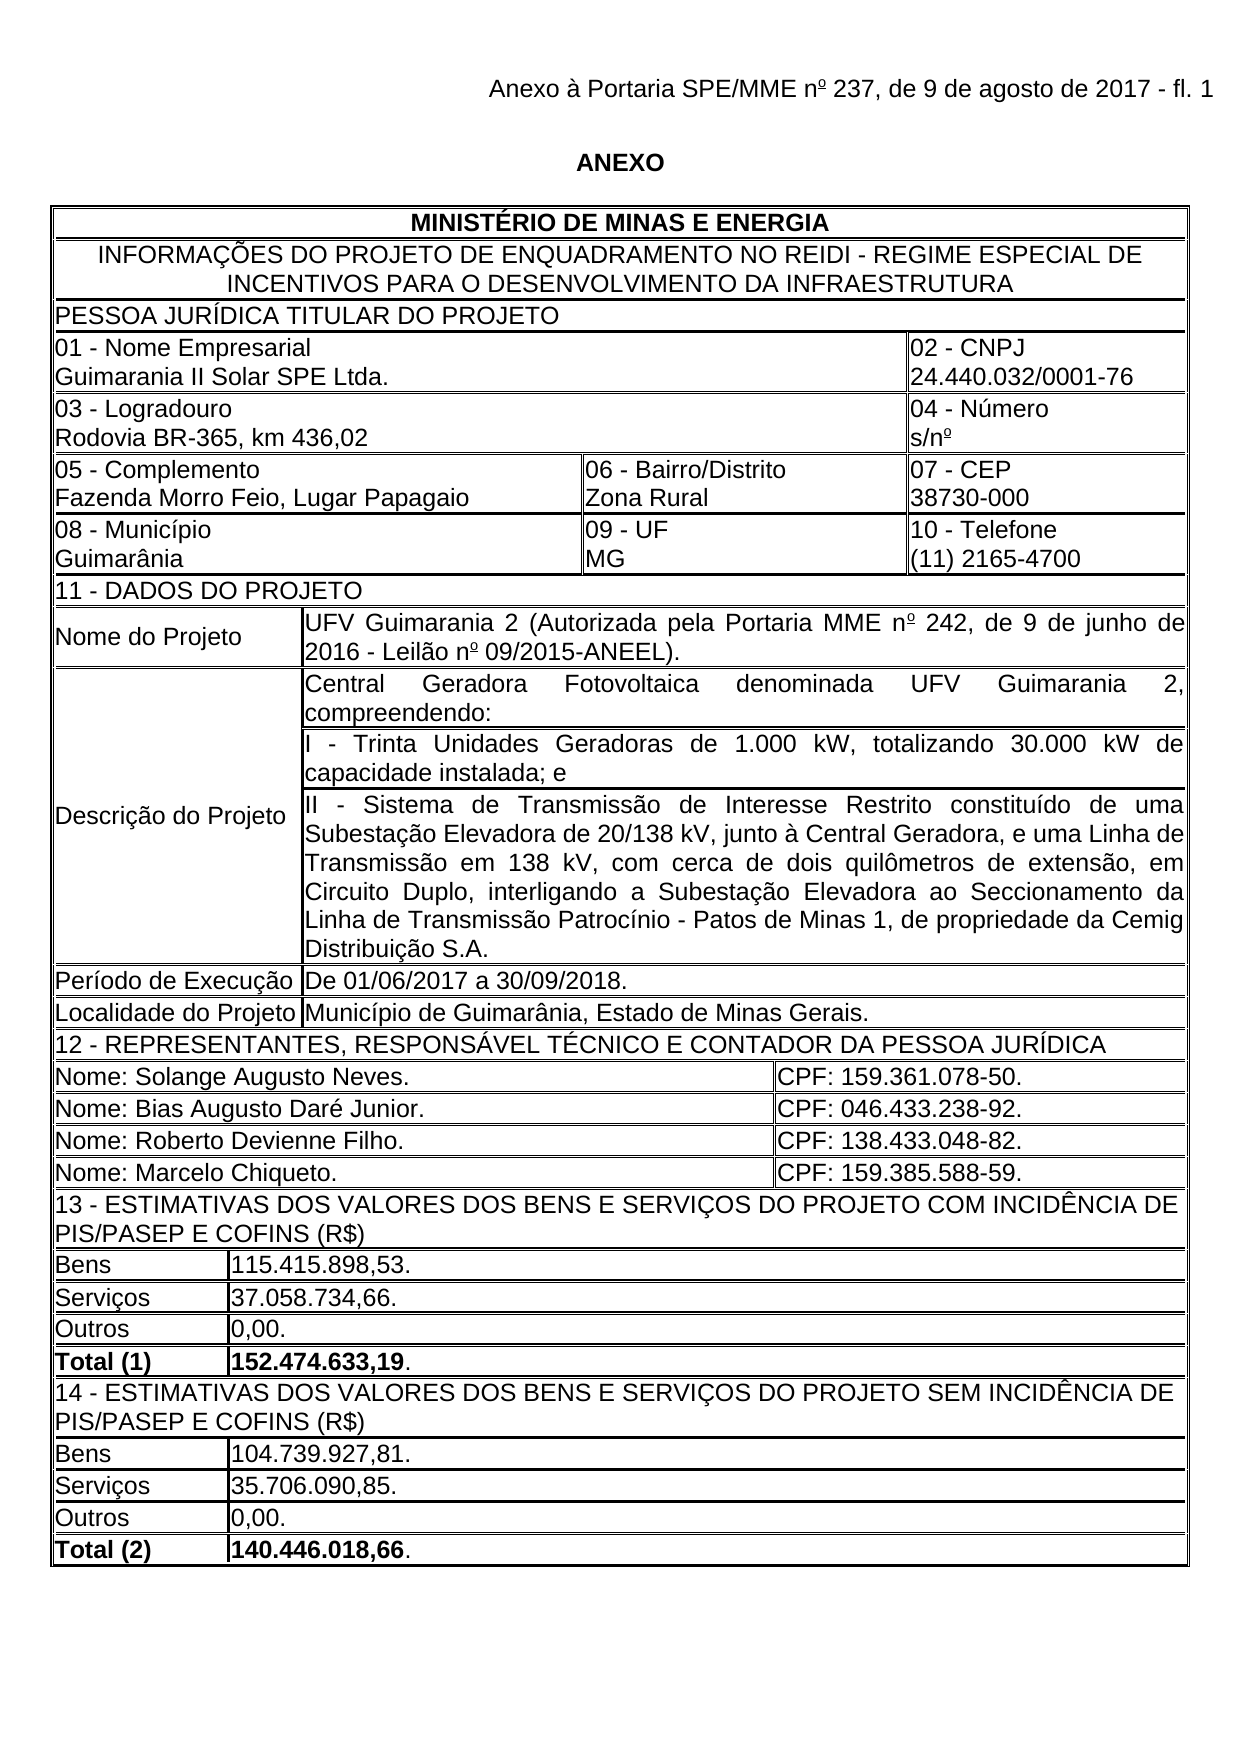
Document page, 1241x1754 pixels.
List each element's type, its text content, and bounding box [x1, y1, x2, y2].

table_cell I - Trinta Unidades Geradoras de 1.000 kW, totalizando 30.000 kW de capacidade instalada; e [304, 726, 1187, 787]
table_cell Central Geradora Fotovoltaica denominada UFV Guimarania 2, compreendendo: [302, 666, 1188, 726]
table_cell Total (1) [54, 1343, 227, 1375]
table_cell 01 - Nome Empresarial Guimarania II Solar SPE Ltda. [54, 330, 906, 391]
table_cell 06 - Bairro/Distrito Zona Rural [584, 455, 906, 512]
table_cell 14 - ESTIMATIVAS DOS VALORES DOS BENS E SERVIÇOS DO PROJETO SEM INCIDÊNCIA DE PIS/PASEP E COFINS (R$) [54, 1375, 1187, 1436]
table_cell De 01/06/2017 a 30/09/2018. [302, 963, 1188, 995]
table_cell 11 - DADOS DO PROJETO [52, 573, 1188, 605]
text ANEXO [103, 148, 1137, 176]
table_cell 152.474.633,19. [230, 1343, 1187, 1375]
table_cell Nome: Roberto Devienne Filho. [52, 1123, 774, 1154]
table_cell 12 - REPRESENTANTES, RESPONSÁVEL TÉCNICO E CONTADOR DA PESSOA JURÍDICA [52, 1027, 1188, 1059]
table_cell 03 - Logradouro Rodovia BR-365, km 436,02 [52, 391, 908, 451]
table_cell Localidade do Projeto [52, 995, 302, 1027]
table_cell Bens [54, 1247, 227, 1279]
table_cell PESSOA JURÍDICA TITULAR DO PROJETO [52, 298, 1188, 330]
table_cell 07 - CEP 38730-000 [909, 451, 1187, 512]
table_cell Nome do Projeto [52, 605, 302, 666]
table_cell CPF: 159.385.588-59. [776, 1155, 1187, 1187]
table_cell 104.739.927,81. [230, 1436, 1187, 1468]
table_cell Outros [54, 1311, 227, 1343]
table_cell Município de Guimarânia, Estado de Minas Gerais. [302, 995, 1188, 1027]
table_cell 10 - Telefone (11) 2165-4700 [909, 512, 1187, 573]
table_cell Serviços [52, 1468, 227, 1500]
table_cell 13 - ESTIMATIVAS DOS VALORES DOS BENS E SERVIÇOS DO PROJETO COM INCIDÊNCIA DE PIS/PASEP E COFINS (R$) [52, 1187, 1188, 1247]
table_cell 0,00. [230, 1500, 1187, 1532]
table_cell II - Sistema de Transmissão de Interesse Restrito constituído de uma Subestação Elevadora de 20/138 kV, junto à Central Geradora, e uma Linha de Transmissão em 138 kV, com cerca de dois quilômetros de extensão, em Circuito Duplo, interligando a Subestação Elevadora ao Seccionamento da Linha de Transmissão Patrocínio - Patos de Minas 1, de propriedade da Cemig Distribuição S.A. [304, 787, 1187, 963]
table_cell 05 - Complemento Fazenda Morro Feio, Lugar Papagaio [54, 451, 583, 512]
table_cell UFV Guimarania 2 (Autorizada pela Portaria MME no 242, de 9 de junho de 2016 - Leilão no 09/2015-ANEEL). [302, 605, 1188, 666]
table_cell 35.706.090,85. [230, 1468, 1188, 1500]
table_cell Outros [54, 1500, 227, 1532]
table_header MINISTÉRIO DE MINAS E ENERGIA [54, 209, 1187, 237]
table_cell CPF: 159.361.078-50. [775, 1059, 1188, 1091]
table_cell 08 - Município Guimarânia [54, 512, 581, 573]
table_cell Nome: Solange Augusto Neves. [52, 1059, 774, 1091]
table_cell Descrição do Projeto [52, 666, 302, 963]
table_cell Período de Execução [52, 963, 302, 995]
table_cell 140.446.018,66. [228, 1532, 1188, 1564]
table_cell Serviços [54, 1279, 227, 1311]
table_cell 04 - Número s/no [908, 391, 1188, 451]
table_cell 09 - UF MG [584, 515, 906, 573]
table_cell CPF: 138.433.048-82. [775, 1123, 1188, 1154]
table_cell Total (2) [52, 1532, 228, 1564]
table_cell 0,00. [230, 1311, 1187, 1343]
table_cell 115.415.898,53. [230, 1247, 1187, 1279]
table_cell 37.058.734,66. [230, 1279, 1187, 1311]
table_cell CPF: 046.433.238-92. [775, 1091, 1188, 1123]
table_cell 02 - CNPJ 24.440.032/0001-76 [909, 330, 1187, 391]
table_cell INFORMAÇÕES DO PROJETO DE ENQUADRAMENTO NO REIDI - REGIME ESPECIAL DE INCENTIVOS PARA O DESENVOLVIMENTO DA INFRAESTRUTURA [54, 237, 1187, 298]
table_cell Bens [54, 1436, 227, 1468]
table_cell Nome: Bias Augusto Daré Junior. [52, 1091, 774, 1123]
table_cell Nome: Marcelo Chiqueto. [54, 1155, 773, 1187]
